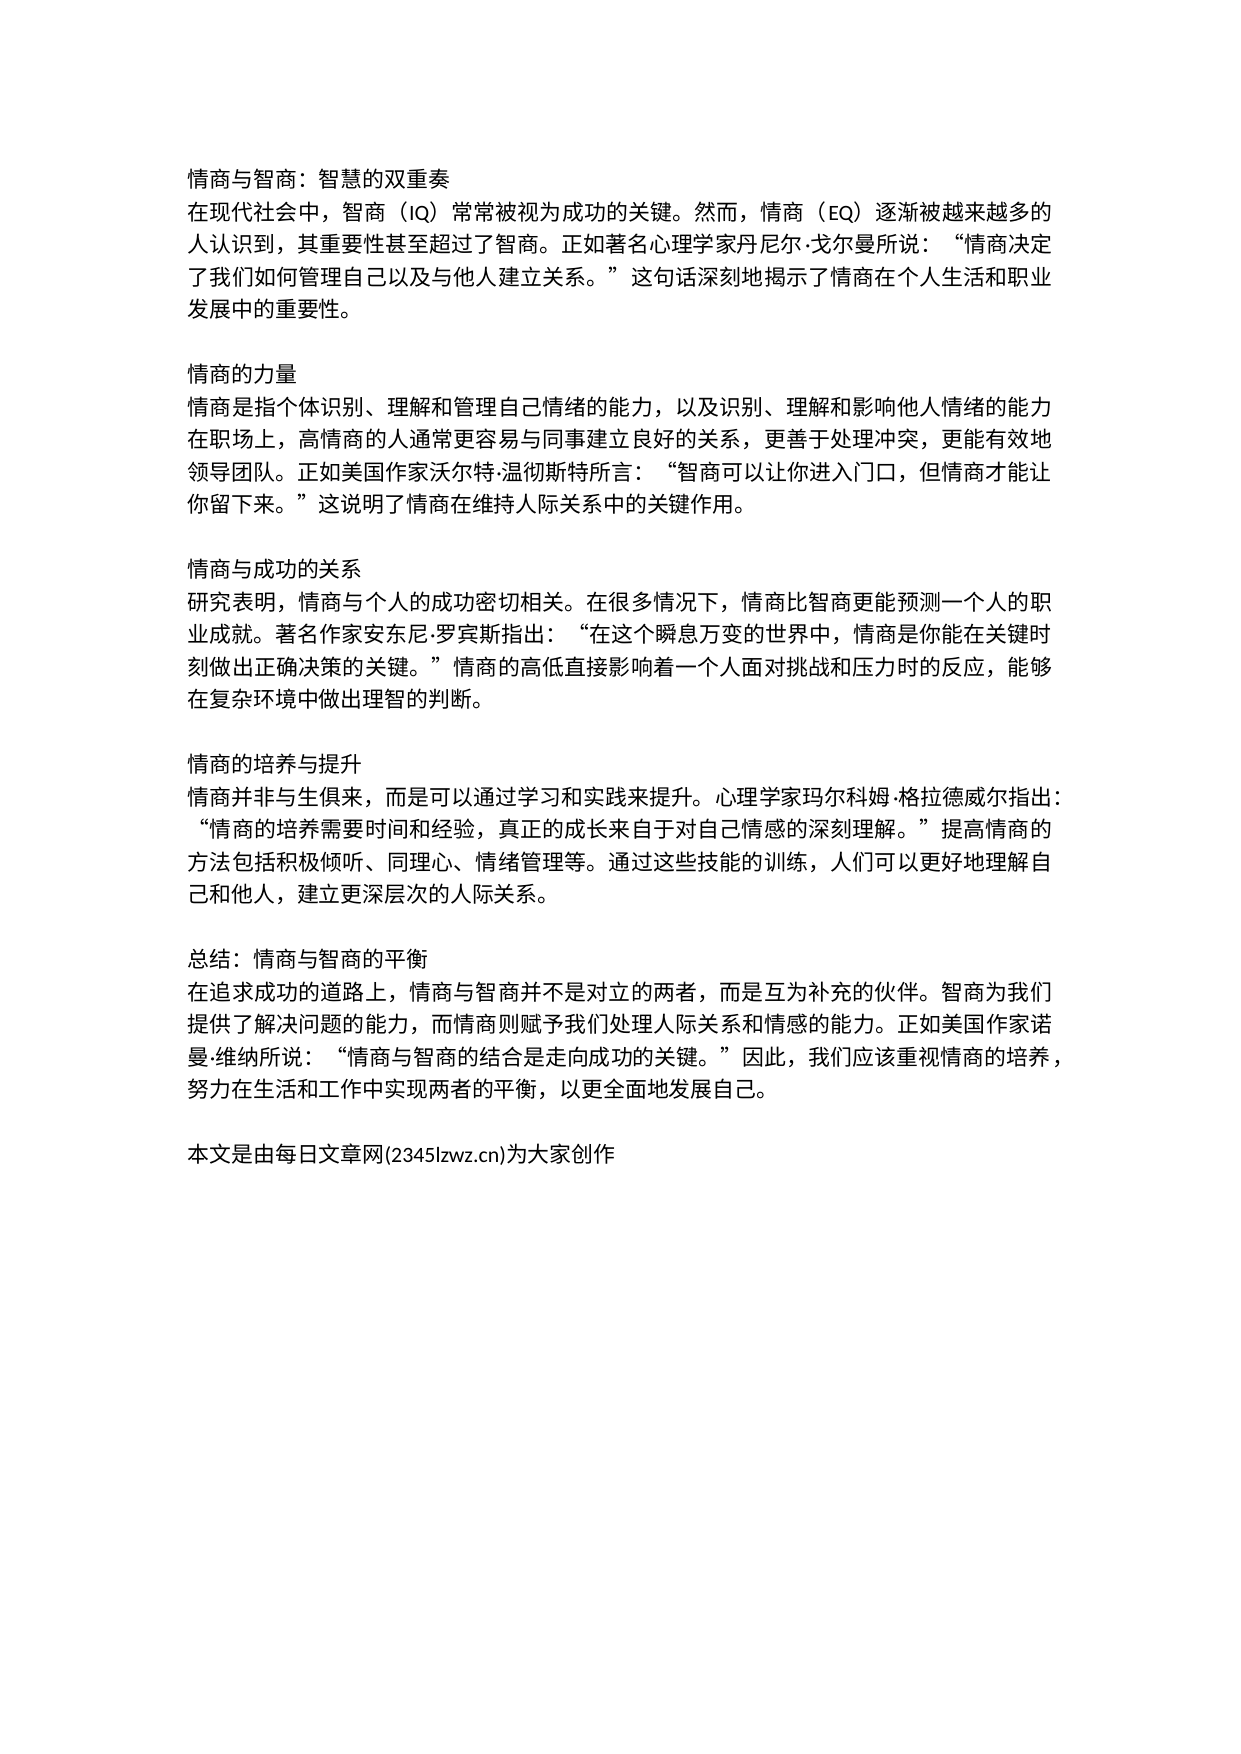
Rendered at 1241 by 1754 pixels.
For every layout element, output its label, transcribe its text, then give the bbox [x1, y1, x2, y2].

text 在追求成功的道路上，情商与智商并不是对立的两者，而是互为补充的伙伴。智商为我们提供了解决问题的能力，而情商则赋予我们处理人际关系和情感的能力。正如美国作家诺曼·维纳所说：“情商与智商的结合是走向成功的关键。”因此，我们应该重视情商的培养，努力在生活和工作中实现两者的平衡，以更全面地发展自己。 [187, 974, 1053, 1104]
text 本文是由每日文章网(2345lzwz.cn)为大家创作 [187, 1137, 1053, 1169]
text 情商与智商：智慧的双重奏 [187, 162, 1053, 194]
text 情商的力量 [187, 357, 1053, 389]
text 情商与成功的关系 [187, 552, 1053, 584]
text 总结：情商与智商的平衡 [187, 942, 1053, 974]
text 研究表明，情商与个人的成功密切相关。在很多情况下，情商比智商更能预测一个人的职业成就。著名作家安东尼·罗宾斯指出：“在这个瞬息万变的世界中，情商是你能在关键时刻做出正确决策的关键。”情商的高低直接影响着一个人面对挑战和压力时的反应，能够在复杂环境中做出理智的判断。 [187, 584, 1053, 714]
text 情商并非与生俱来，而是可以通过学习和实践来提升。心理学家玛尔科姆·格拉德威尔指出：“情商的培养需要时间和经验，真正的成长来自于对自己情感的深刻理解。”提高情商的方法包括积极倾听、同理心、情绪管理等。通过这些技能的训练，人们可以更好地理解自己和他人，建立更深层次的人际关系。 [187, 779, 1053, 909]
text 情商是指个体识别、理解和管理自己情绪的能力，以及识别、理解和影响他人情绪的能力。在职场上，高情商的人通常更容易与同事建立良好的关系，更善于处理冲突，更能有效地领导团队。正如美国作家沃尔特·温彻斯特所言：“智商可以让你进入门口，但情商才能让你留下来。”这说明了情商在维持人际关系中的关键作用。 [187, 389, 1053, 519]
text 情商的培养与提升 [187, 747, 1053, 779]
text 在现代社会中，智商（IQ）常常被视为成功的关键。然而，情商（EQ）逐渐被越来越多的人认识到，其重要性甚至超过了智商。正如著名心理学家丹尼尔·戈尔曼所说：“情商决定了我们如何管理自己以及与他人建立关系。”这句话深刻地揭示了情商在个人生活和职业发展中的重要性。 [187, 194, 1053, 324]
